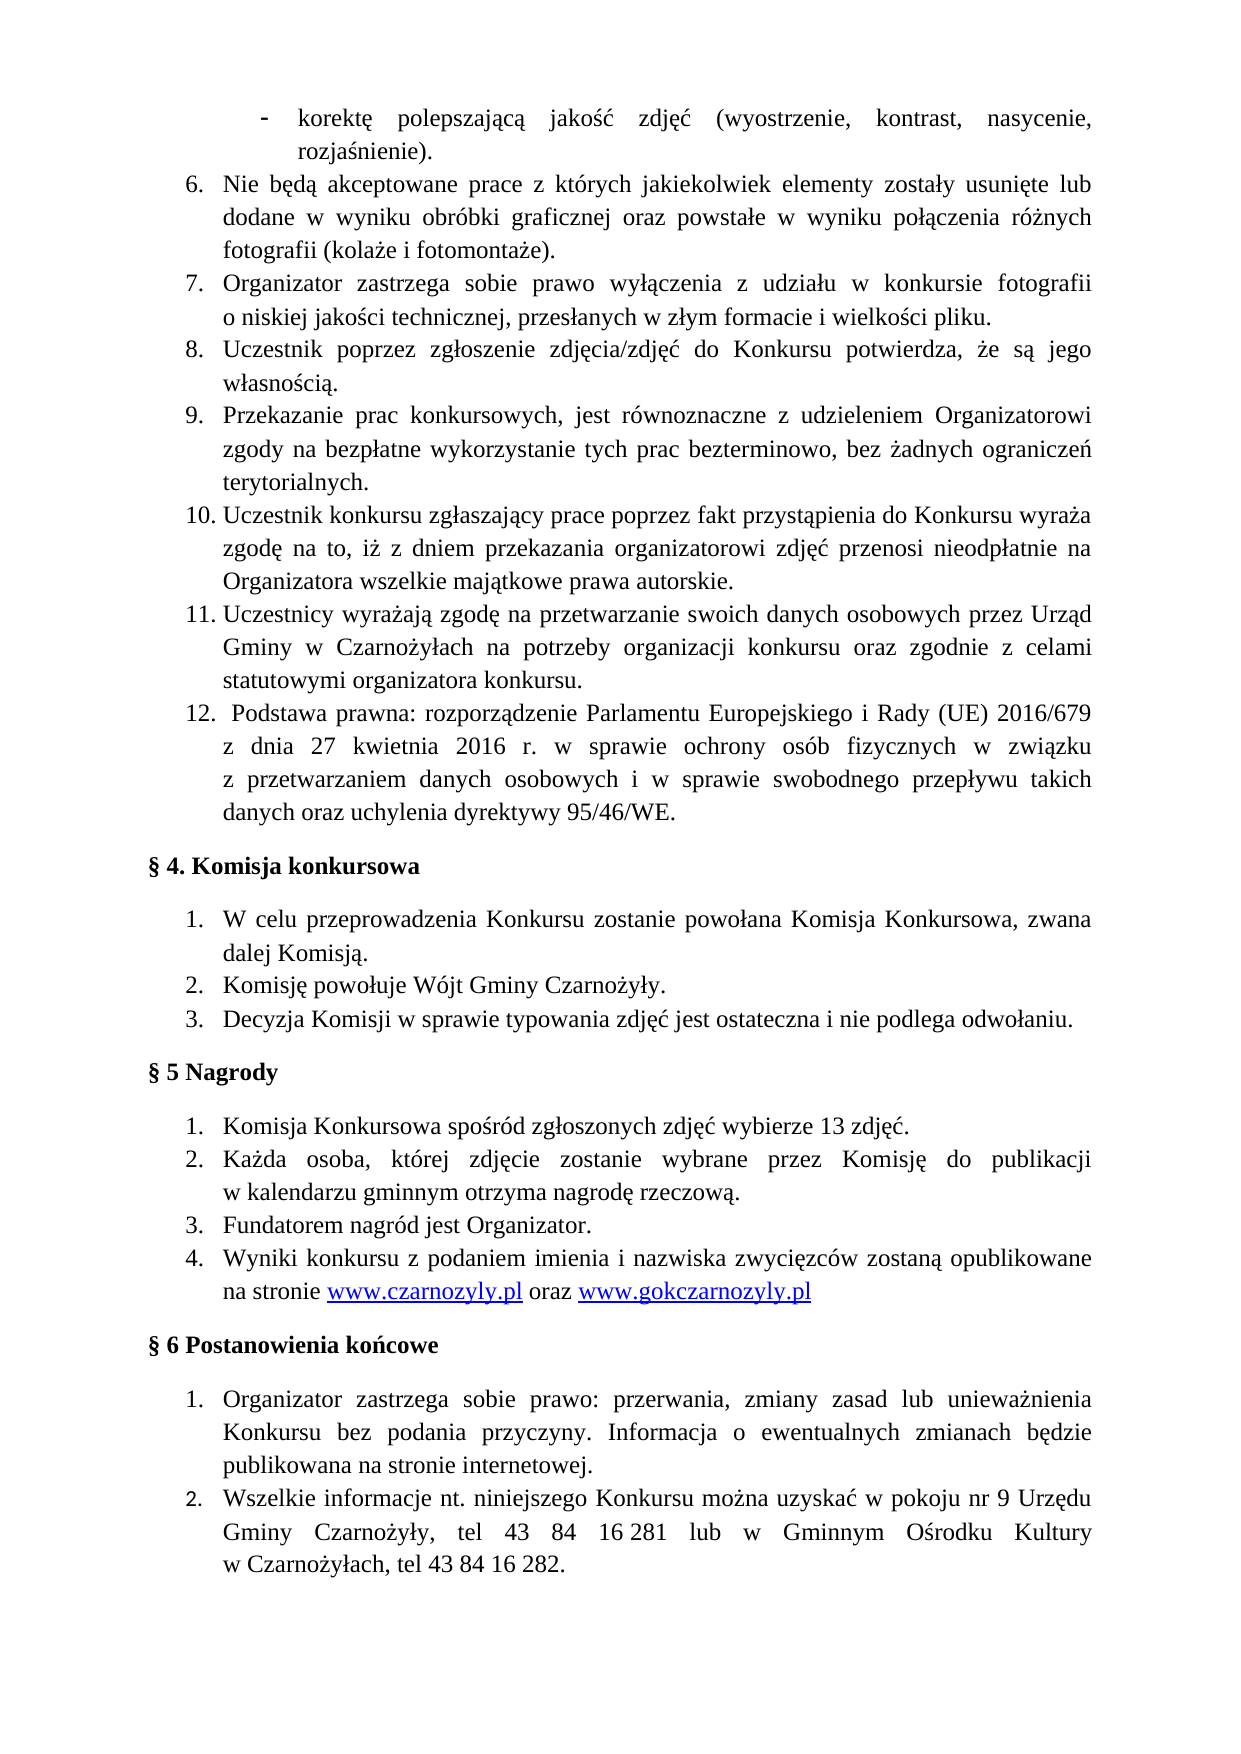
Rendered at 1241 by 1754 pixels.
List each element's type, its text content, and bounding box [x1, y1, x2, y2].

text § 5 Nagrody [148, 1057, 1093, 1086]
list Wszelkie informacje nt. niniejszego Konkursu można uzyskać w pokoju nr 9 Urzędu Gminy Czarnożyły, tel 43 84 16 281 lub w Gminnym Ośrodku Kultury w Czarnożyłach, tel 43 84 16 282. [185, 1483, 1093, 1578]
list Komisję powołuje Wójt Gminy Czarnożyły. [185, 971, 1093, 999]
list Podstawa prawna: rozporządzenie Parlamentu Europejskiego i Rady (UE) 2016/679 z dnia 27 kwietnia 2016 r. w sprawie ochrony osób fizycznych w związku z przetwarzaniem danych osobowych i w sprawie swobodnego przepływu takich danych oraz uchylenia dyrektywy 95/46/WE. [185, 698, 1093, 826]
list Komisja Konkursowa spośród zgłoszonych zdjęć wybierze 13 zdjęć. [185, 1111, 1093, 1140]
list korektę polepszającą jakość zdjęć (wyostrzenie, kontrast, nasycenie, rozjaśnienie). [260, 103, 1093, 165]
list Organizator zastrzega sobie prawo wyłączenia z udziału w konkursie fotografii o niskiej jakości technicznej, przesłanych w złym formacie i wielkości pliku. [185, 268, 1093, 330]
list Nie będą akceptowane prace z których jakiekolwiek elementy zostały usunięte lub dodane w wyniku obróbki graficznej oraz powstałe w wyniku połączenia różnych fotografii (kolaże i fotomontaże). [185, 169, 1093, 264]
list Wyniki konkursu z podaniem imienia i nazwiska zwycięzców zostaną opublikowane na stronie www.czarnozyly.pl oraz www.gokczarnozyly.pl [185, 1243, 1093, 1305]
text § 6 Postanowienia końcowe [148, 1330, 1093, 1359]
text § 4. Komisja konkursowa [148, 851, 1093, 879]
list Uczestnik poprzez zgłoszenie zdjęcia/zdjęć do Konkursu potwierdza, że są jego własnością. [185, 334, 1093, 396]
list Przekazanie prac konkursowych, jest równoznaczne z udzieleniem Organizatorowi zgody na bezpłatne wykorzystanie tych prac bezterminowo, bez żadnych ograniczeń terytorialnych. [185, 401, 1093, 495]
list Organizator zastrzega sobie prawo: przerwania, zmiany zasad lub unieważnienia Konkursu bez podania przyczyny. Informacja o ewentualnych zmianach będzie publikowana na stronie internetowej. [185, 1384, 1093, 1479]
list Uczestnicy wyrażają zgodę na przetwarzanie swoich danych osobowych przez Urząd Gminy w Czarnożyłach na potrzeby organizacji konkursu oraz zgodnie z celami statutowymi organizatora konkursu. [185, 599, 1093, 693]
list Każda osoba, której zdjęcie zostanie wybrane przez Komisję do publikacji w kalendarzu gminnym otrzyma nagrodę rzeczową. [185, 1144, 1093, 1206]
list Fundatorem nagród jest Organizator. [185, 1210, 1093, 1239]
list W celu przeprowadzenia Konkursu zostanie powołana Komisja Konkursowa, zwana dalej Komisją. [185, 904, 1093, 966]
list Uczestnik konkursu zgłaszający prace poprzez fakt przystąpienia do Konkursu wyraża zgodę na to, iż z dniem przekazania organizatorowi zdjęć przenosi nieodpłatnie na Organizatora wszelkie majątkowe prawa autorskie. [185, 500, 1093, 594]
list Decyzja Komisji w sprawie typowania zdjęć jest ostateczna i nie podlega odwołaniu. [185, 1004, 1093, 1032]
